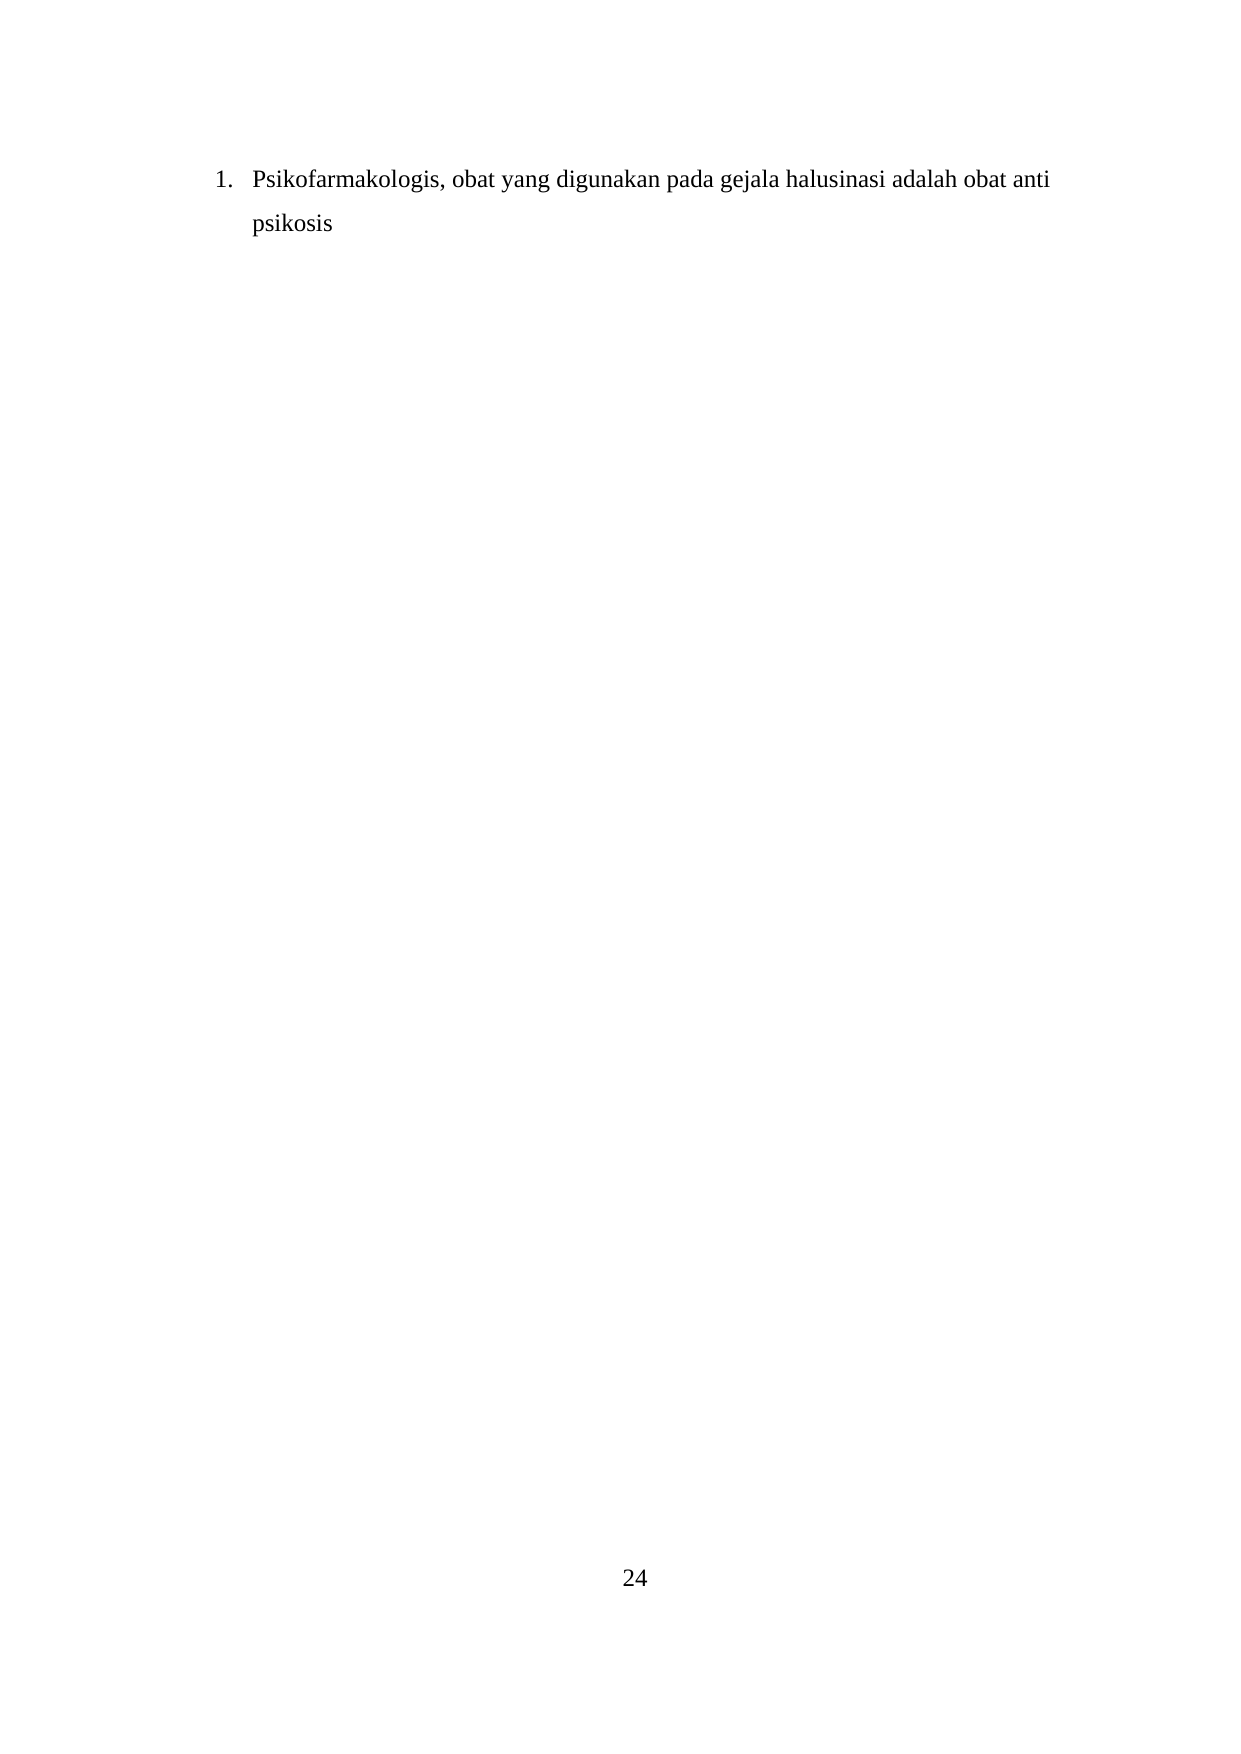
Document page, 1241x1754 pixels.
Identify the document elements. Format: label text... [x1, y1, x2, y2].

list Psikofarmakologis, obat yang digunakan pada gejala halusinasi adalah obat anti psikosis [214, 164, 1064, 236]
